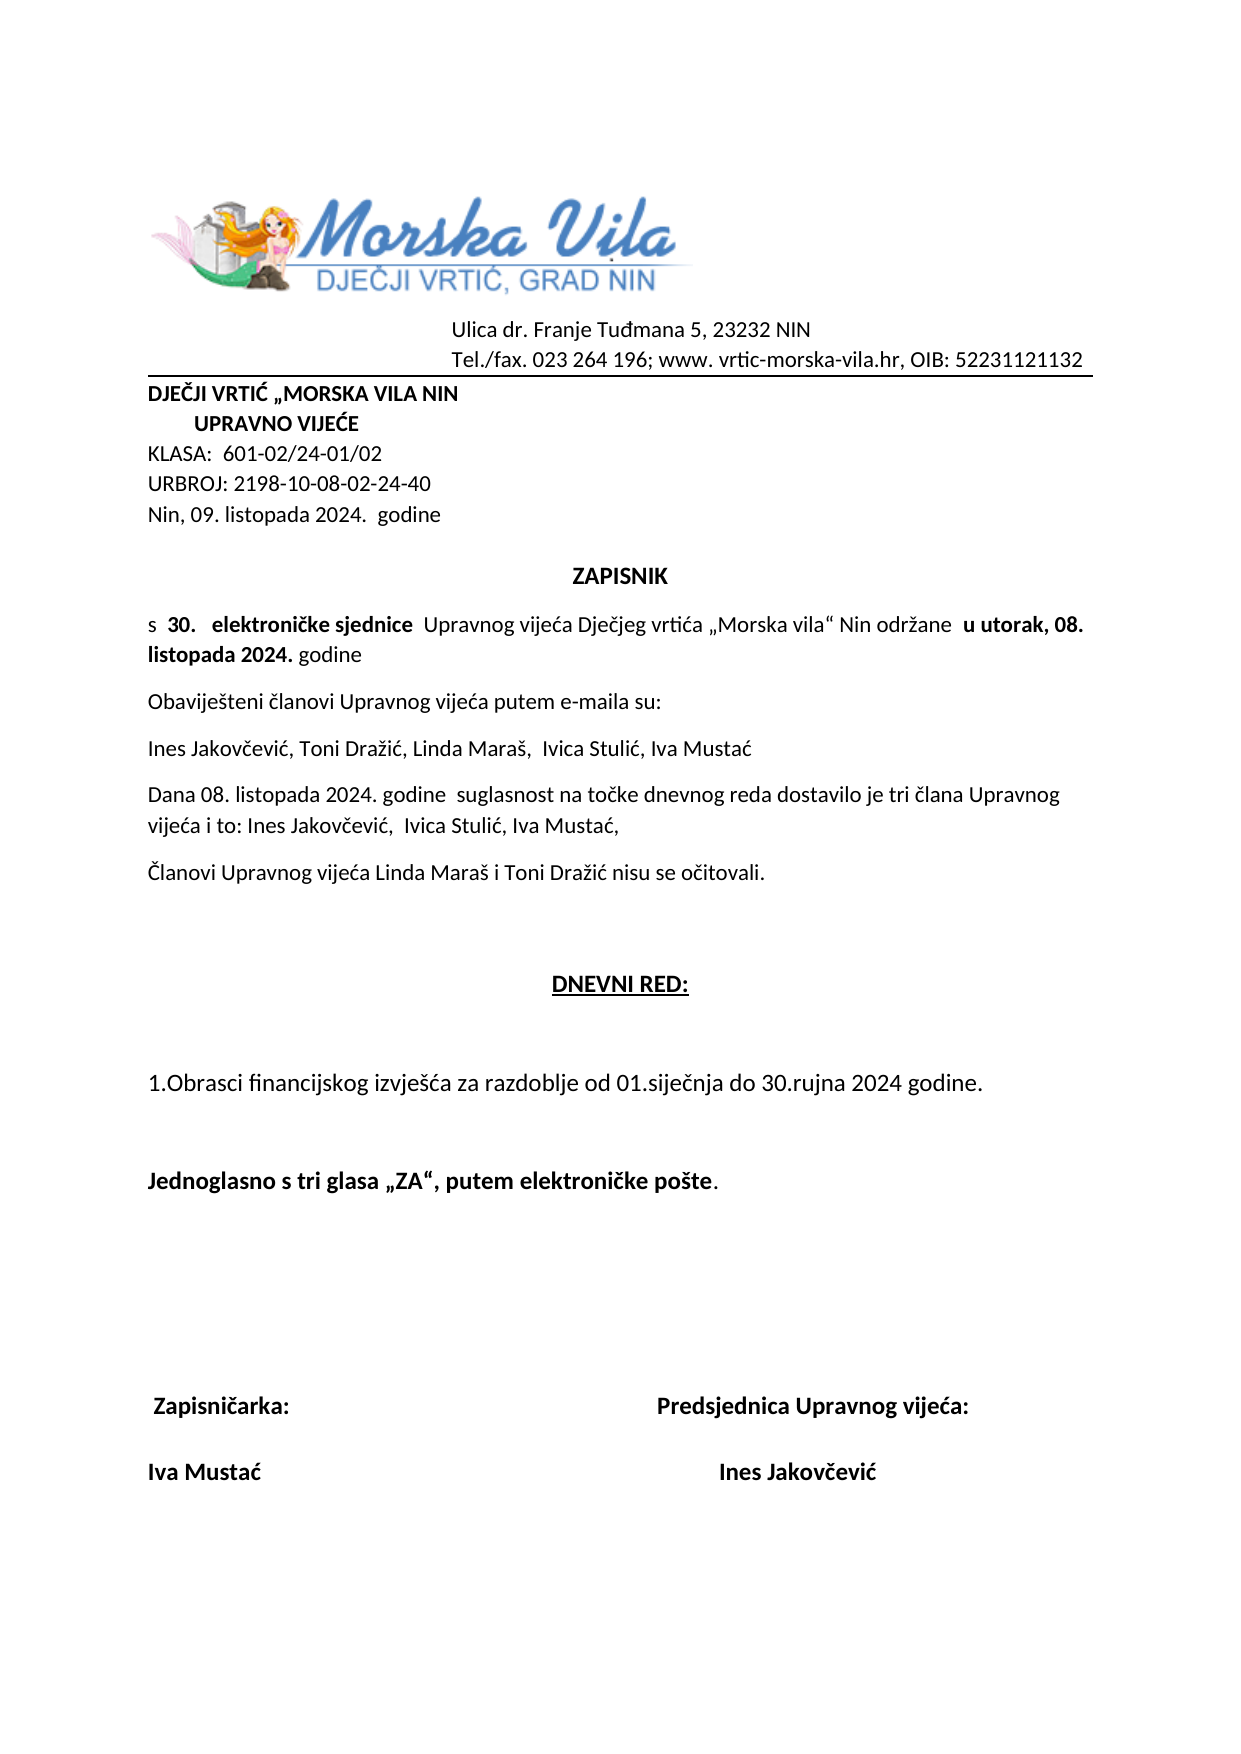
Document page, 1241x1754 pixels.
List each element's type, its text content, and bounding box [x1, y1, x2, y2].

text Jednoglasno s tri glasa „ZA“, putem elektroničke pošte. [148, 1165, 1093, 1196]
text KLASA: 601-02/24-01/02 [148, 439, 1093, 467]
text Nin, 09. listopada 2024. godine [148, 500, 1093, 528]
text ZAPISNIK [148, 560, 1093, 591]
text URBROJ: 2198-10-08-02-24-40 [148, 469, 1093, 498]
text UPRAVNO VIJEĆE [148, 409, 1093, 437]
text Obaviješteni članovi Upravnog vijeća putem e-maila su: [148, 687, 1093, 715]
text 1.Obrasci financijskog izvješća za razdoblje od 01.siječnja do 30.rujna 2024 godine. [148, 1067, 1093, 1098]
text Ulica dr. Franje Tuđmana 5, 23232 NIN [148, 315, 1093, 343]
text DJEČJI VRTIĆ „MORSKA VILA NIN [148, 379, 1093, 407]
text Članovi Upravnog vijeća Linda Maraš i Toni Dražić nisu se očitovali. [148, 858, 1093, 886]
text Iva Mustać Ines Jakovčević [148, 1456, 1093, 1487]
text Zapisničarka: Predsjednica Upravnog vijeća: [148, 1390, 1093, 1421]
picture [147, 194, 693, 296]
text Dana 08. listopada 2024. godine suglasnost na točke dnevnog reda dostavilo je tri člana Upravnog vijeća i to: Ines Jakovčević, Ivica Stulić, Iva Mustać, [148, 781, 1093, 839]
text s 30. elektroničke sjednice Upravnog vijeća Dječjeg vrtića „Morska vila“ Nin održane u utorak, 08. listopada 2024. godine [148, 610, 1093, 668]
text Tel./fax. 023 264 196; www. vrtic-morska-vila.hr, OIB: 52231121132 [148, 345, 1093, 375]
text Ines Jakovčević, Toni Dražić, Linda Maraš, Ivica Stulić, Iva Mustać [148, 734, 1093, 762]
text DNEVNI RED: [148, 968, 1093, 998]
